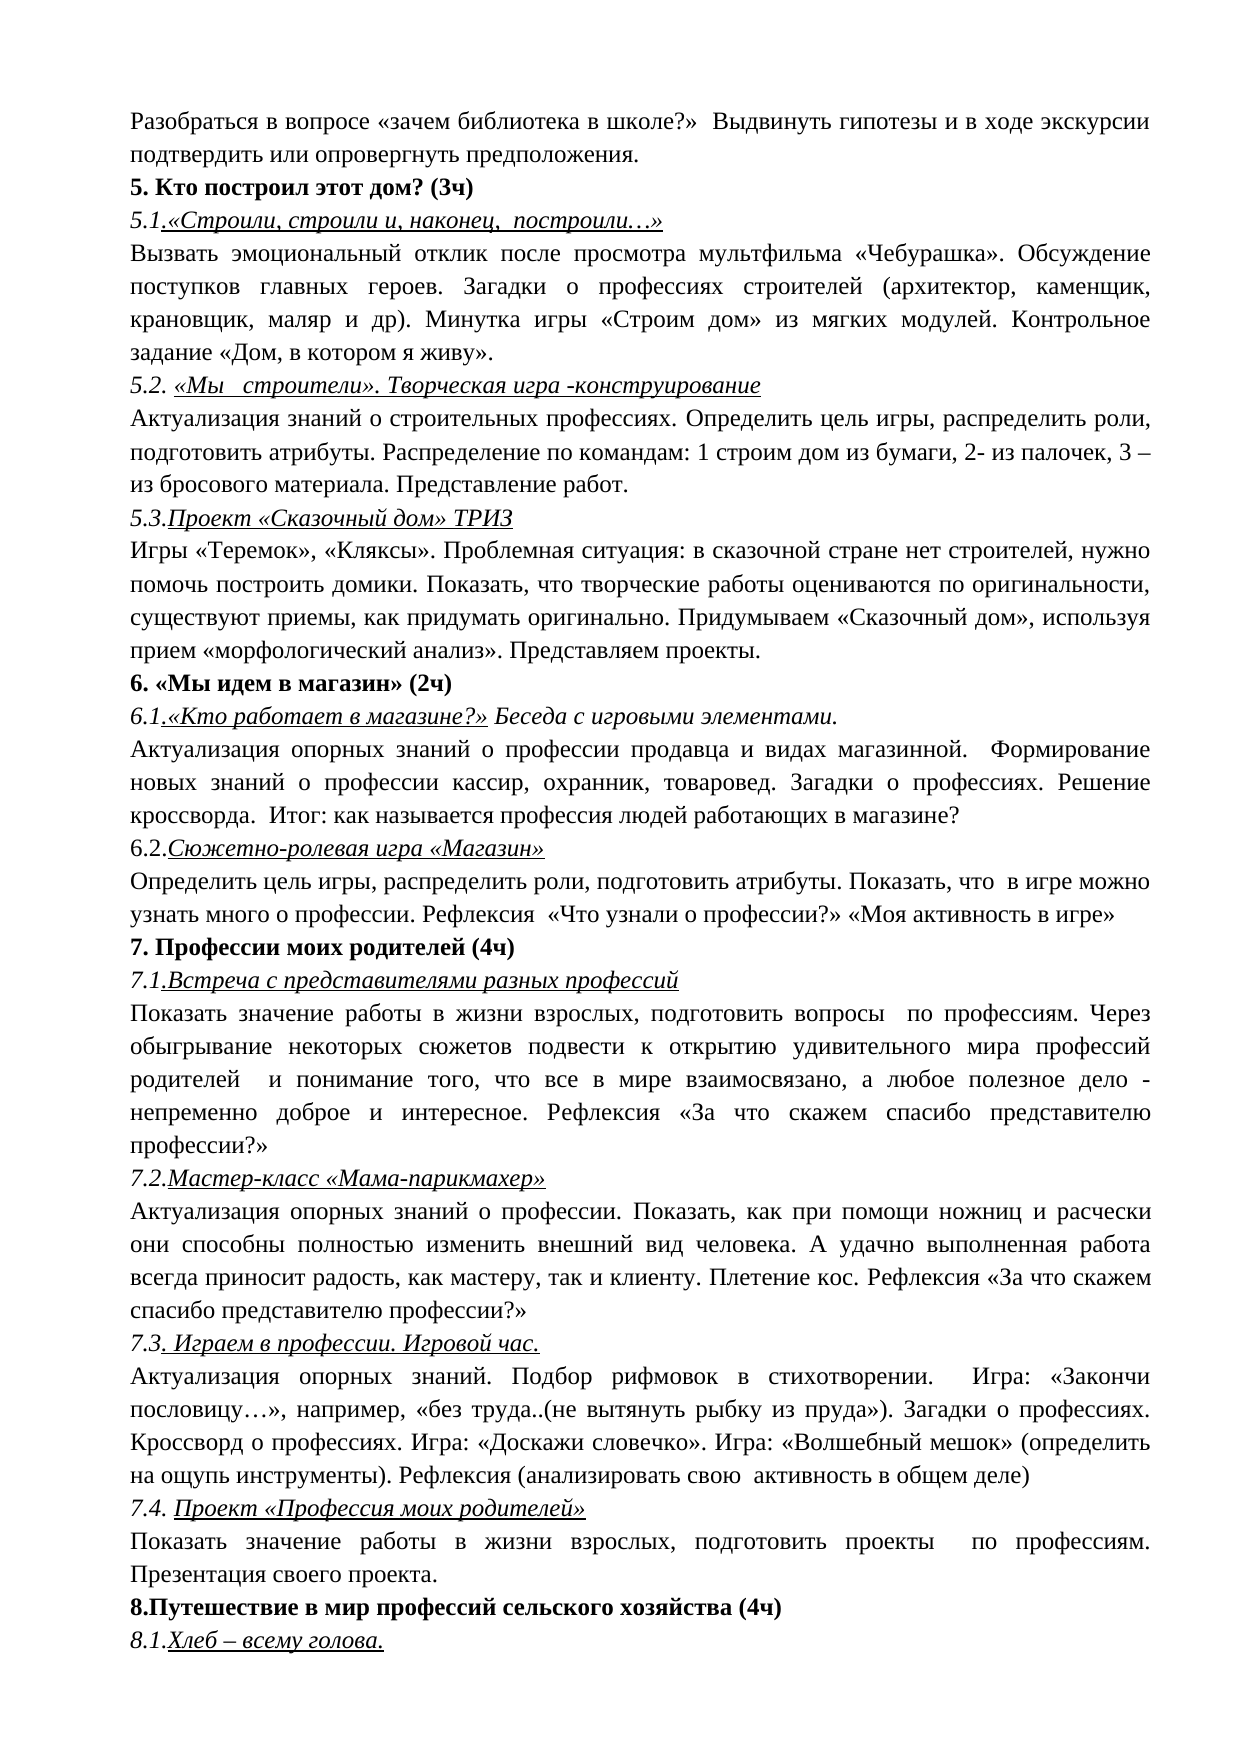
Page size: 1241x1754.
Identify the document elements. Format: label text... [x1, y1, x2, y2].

text 6.2.Сюжетно-ролевая игра «Магазин» [130, 965, 1152, 994]
text Вызвать эмоциональный отклик после просмотра мультфильма «Чебурашка». Обсуждение поступков главных героев. Загадки о профессиях строителей (архитектор, каменщик, крановщик, маляр и др). Минутка игры «Строим дом» из мягких модулей. Контрольное задание «Дом, в котором я живу». [130, 371, 1152, 498]
text 6.1.«Кто работает в магазине?» Беседа с игровыми элементами. [130, 833, 1152, 862]
text Актуализация опорных знаний. Подбор рифмовок в стихотворении. Игра: «Закончи пословицу…», например, «без труда..(не вытянуть рыбку из пруда»). Загадки о профессиях. Кроссворд о профессиях. Игра: «Доскажи словечко». Игра: «Волшебный мешок» (определить на ощупь инструменты). Рефлексия (анализировать свою активность в общем деле) [130, 1493, 1152, 1621]
text Игры «Теремок», «Кляксы». Проблемная ситуация: в сказочной стране нет строителей, нужно помочь построить домики. Показать, что творческие работы оцениваются по оригинальности, существуют приемы, как придумать оригинально. Придумываем «Сказочный дом», используя прием «морфологический анализ». Представляем проекты. [130, 668, 1152, 796]
text 6. «Мы идем в магазин» (2ч) [130, 800, 1152, 828]
text 5.3.Проект «Сказочный дом» ТРИЗ [130, 635, 1152, 663]
text 5.2. «Мы строители». Творческая игра -конструирование [130, 503, 1152, 531]
text 7. Профессии моих родителей (4ч) [130, 1064, 1152, 1093]
text 7.3. Играем в профессии. Игровой час. [130, 1460, 1152, 1489]
text Актуализация знаний о строительных профессиях. Определить цель игры, распределить роли, подготовить атрибуты. Распределение по командам: 1 строим дом из бумаги, 2- из палочек, 3 –из бросового материала. Представление работ. [130, 536, 1152, 630]
text Определить цель игры, распределить роли, подготовить атрибуты. Показать, что в игре можно узнать много о профессии. Рефлексия «Что узнали о профессии?» «Моя активность в игре» [130, 998, 1152, 1060]
text 7.2.Мастер-класс «Мама-парикмахер» [130, 1295, 1152, 1324]
text 7.4. Проект «Профессия моих родителей» [130, 1625, 1152, 1654]
text Актуализация опорных знаний о профессии продавца и видах магазинной. Формирование новых знаний о профессии кассир, охранник, товаровед. Загадки о профессиях. Решение кроссворда. Итог: как называется профессия людей работающих в магазине? [130, 866, 1152, 961]
text 4.2. Экскурсия в школьную библиотеку. [130, 205, 1152, 234]
text Актуализация опорных знаний о профессии. Показать, как при помощи ножниц и расчески они способны полностью изменить внешний вид человека. А удачно выполненная работа всегда приносит радость, как мастеру, так и клиенту. Плетение кос. Рефлексия «За что скажем спасибо представителю профессии?» [130, 1328, 1152, 1456]
text 5.1.«Строили, строили и, наконец, построили…» [130, 337, 1152, 366]
text Разобраться в вопросе «зачем библиотека в школе?» Выдвинуть гипотезы и в ходе экскурсии подтвердить или опровергнуть предположения. [130, 238, 1152, 300]
text 7.1.Встреча с представителями разных профессий [130, 1097, 1152, 1126]
text 5. Кто построил этот дом? (3ч) [130, 304, 1152, 333]
text Активизация знаний о школьных профессиях. Игра «Угадай профессию». Чтение стихотворения о школе. Разыгрывание ситуаций (школьники в роли учителя) : на уроке математике, на уроке чтения, в кабинете психолога. Рисование «что мне нравится в школе» [130, 106, 1152, 201]
text Показать значение работы в жизни взрослых, подготовить вопросы по профессиям. Через обыгрывание некоторых сюжетов подвести к открытию удивительного мира профессий родителей и понимание того, что все в мире взаимосвязано, а любое полезное дело - непременно доброе и интересное. Рефлексия «За что скажем спасибо представителю профессии?» [130, 1130, 1152, 1291]
